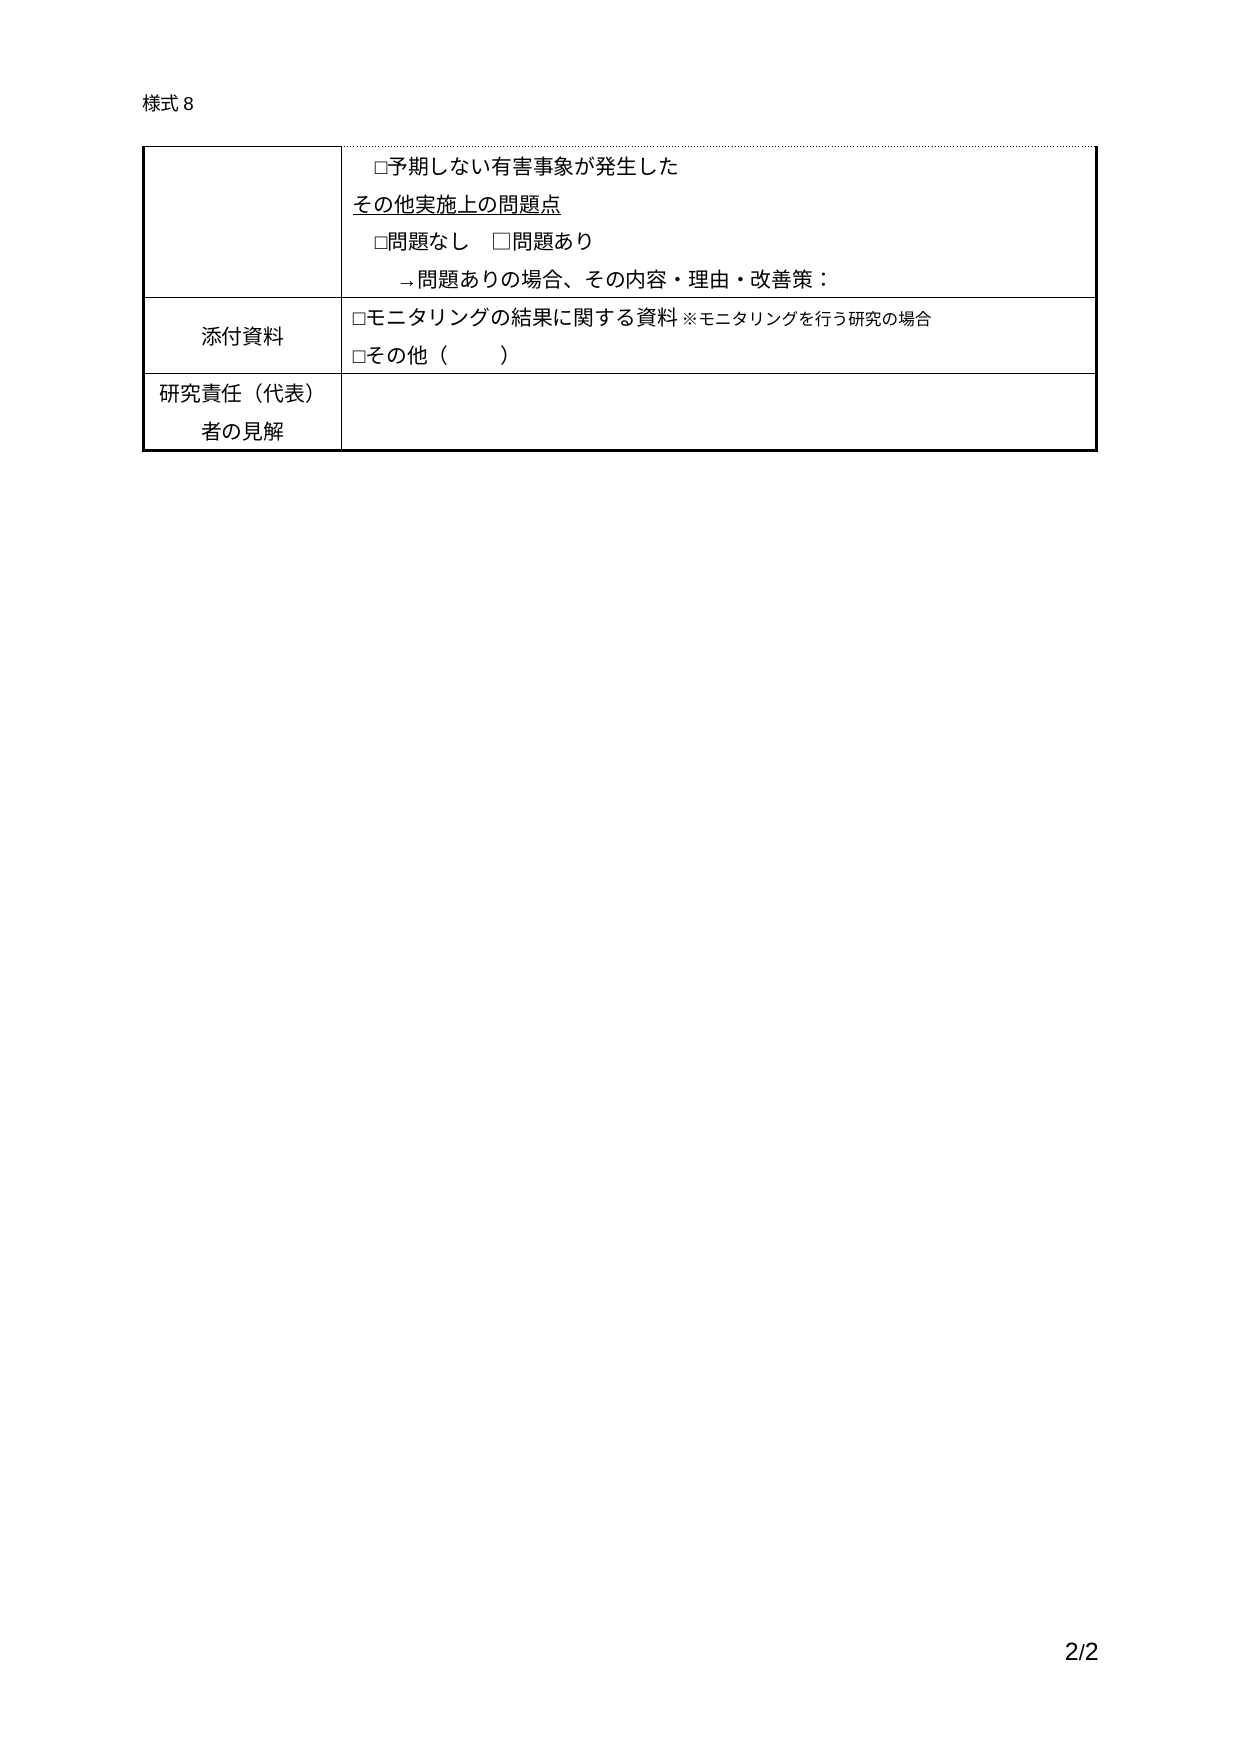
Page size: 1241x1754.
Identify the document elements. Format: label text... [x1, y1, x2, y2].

table_cell [342, 374, 1095, 449]
table_cell □モニタリングの結果に関する資料 ※モニタリングを行う研究の場合 □その他（ ） [342, 298, 1095, 373]
table_cell 研究責任（代表）者の見解 [145, 374, 341, 449]
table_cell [342, 146, 1095, 297]
table_cell 添付資料 [145, 298, 341, 373]
